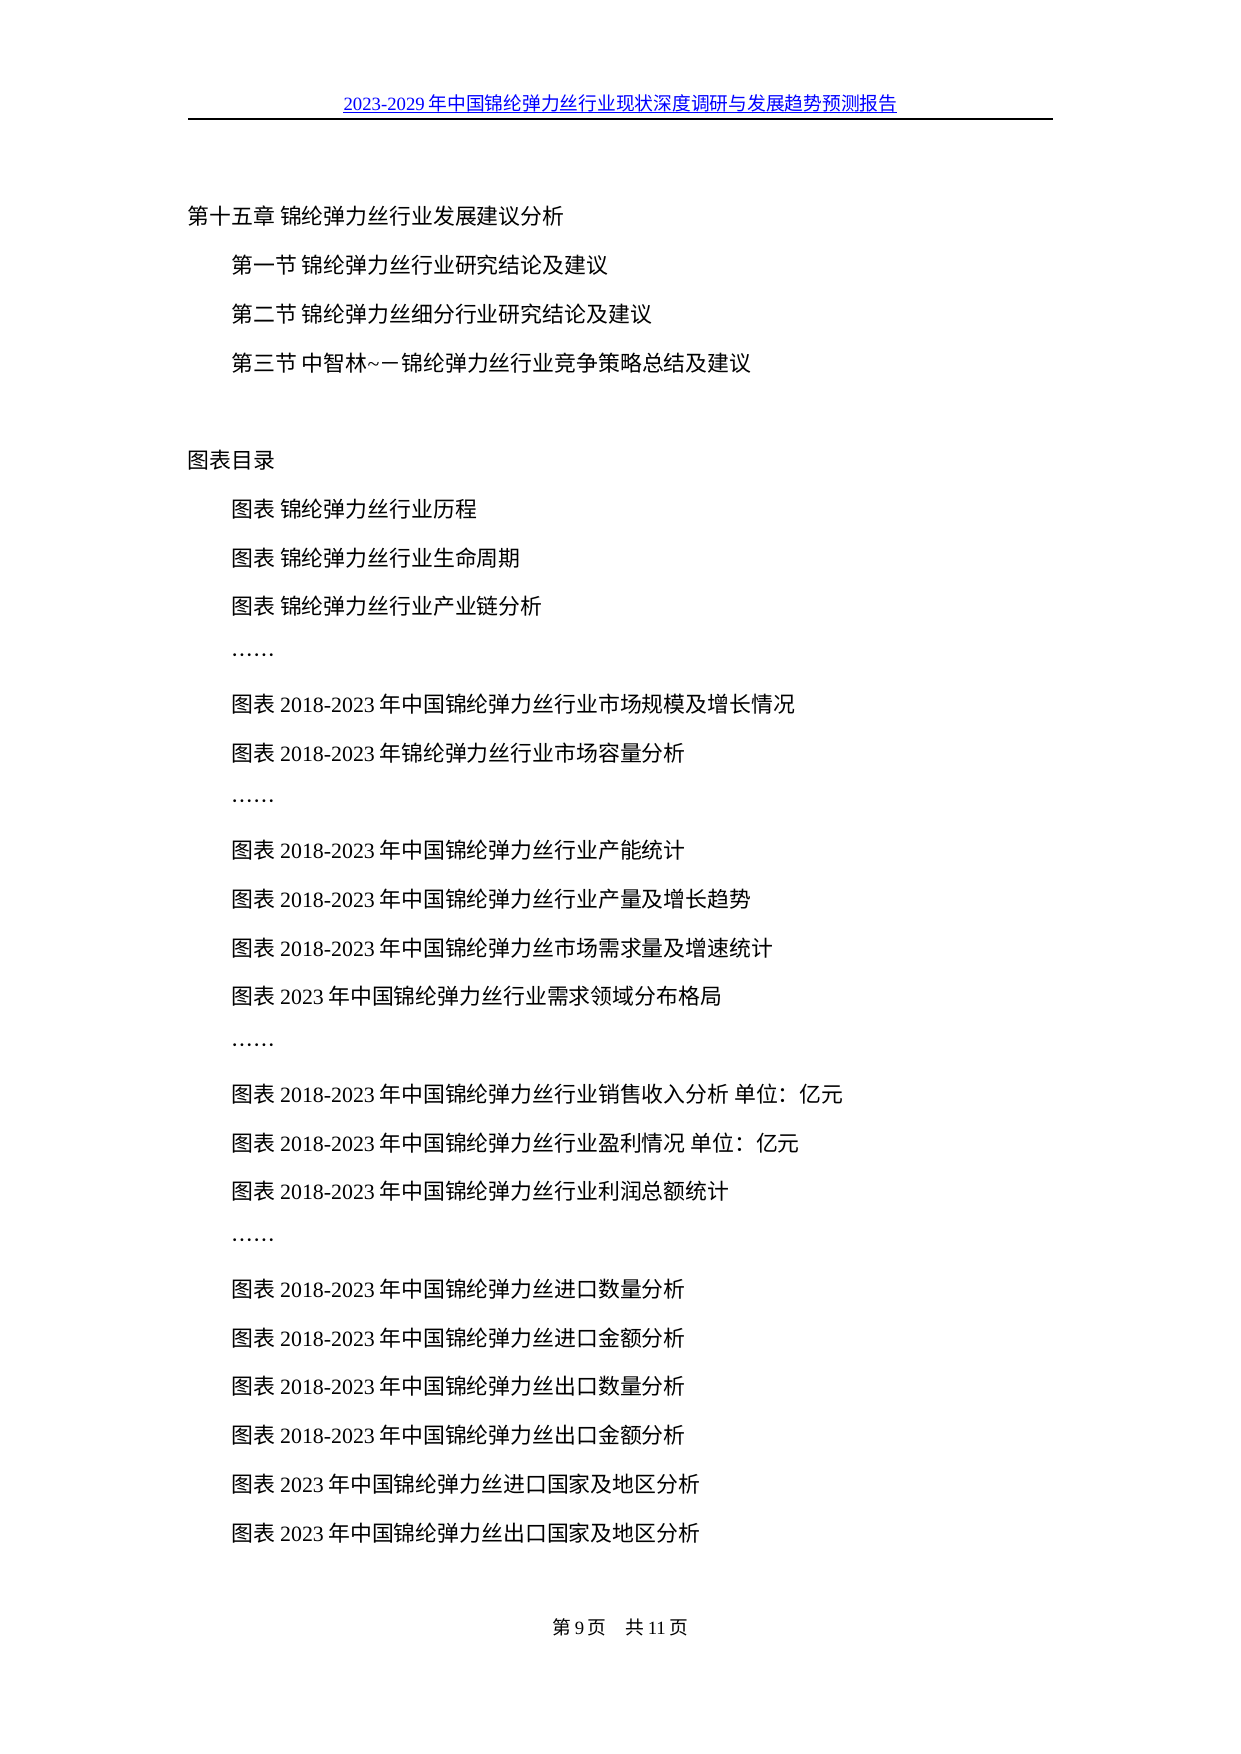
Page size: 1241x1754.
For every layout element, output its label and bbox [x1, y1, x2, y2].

text [187, 150, 1053, 1548]
